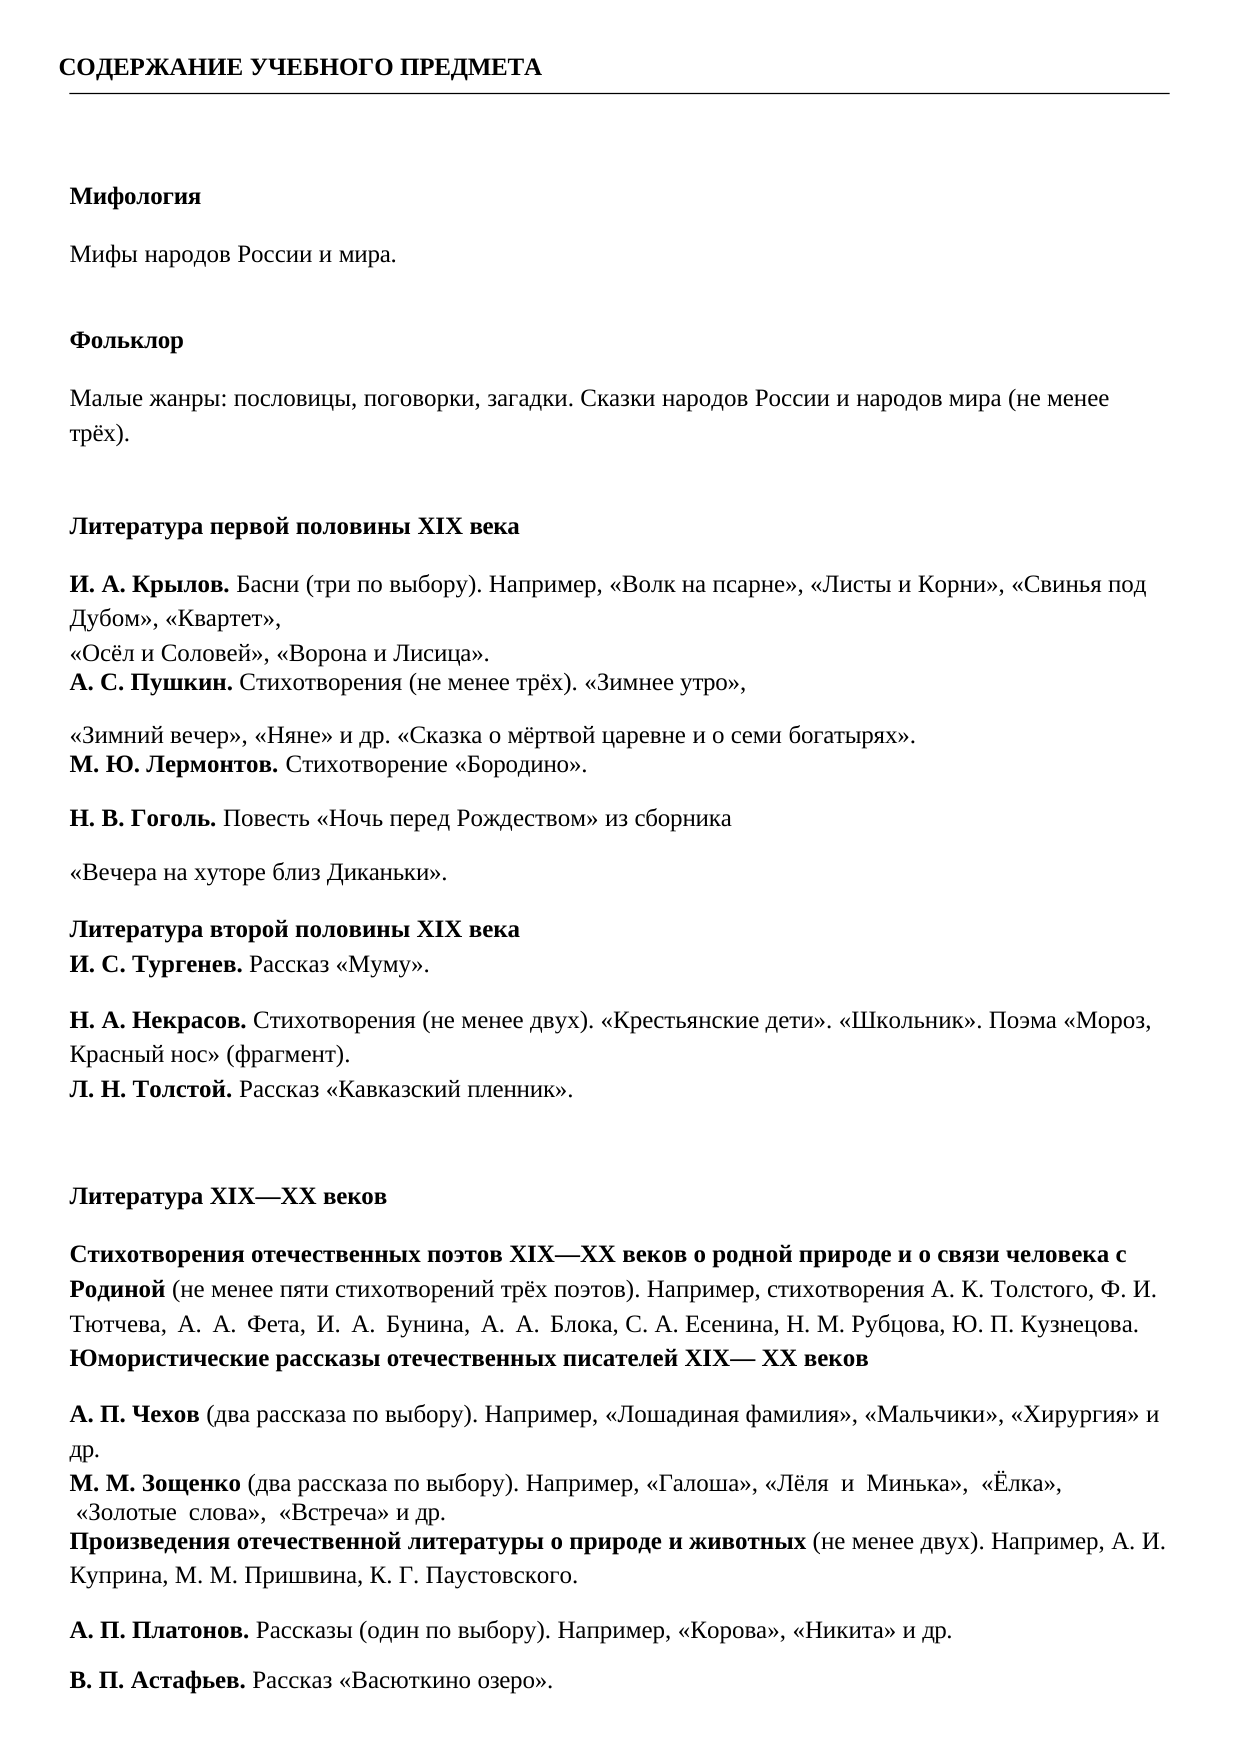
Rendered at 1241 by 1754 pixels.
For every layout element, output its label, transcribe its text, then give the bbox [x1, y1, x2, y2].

text М. М. Зощенко (два рассказа по выбору). Например, «Галоша», «Лёля и Минька», «Ёлка», [69, 1468, 1182, 1497]
subtitle СОДЕРЖАНИЕ УЧЕБНОГО ПРЕДМЕТА [58, 52, 1182, 81]
text Литература второй половины XIX века И. С. Тургенев. Рассказ «Муму». [69, 914, 540, 978]
text А. С. Пушкин. Стихотворения (не менее трёх). «Зимнее утро», [69, 667, 1182, 695]
text «Зимний вечер», «Няне» и др. «Сказка о мёртвой царевне и о семи богатырях». [69, 721, 1182, 749]
text В. П. Астафьев. Рассказ «Васюткино озеро». [69, 1665, 1182, 1694]
text Стихотворения отечественных поэтов XIX—ХХ веков о родной природе и о связи человека с Родиной (не менее пяти стихотворений трёх поэтов). Например, стихотворения А. К. Толстого, Ф. И. Тютчева, А. А. Фета, И. А. Бунина, А. А. Блока, С. А. Есенина, Н. М. Рубцова, Ю. П. Кузнецова. Юмористические рассказы отечественных писателей XIX— XX веков [69, 1239, 1182, 1372]
text Малые жанры: пословицы, поговорки, загадки. Сказки народов России и народов мира (не менее трёх). [69, 383, 1151, 447]
text «Осёл и Соловей», «Ворона и Лисица». [69, 638, 1182, 667]
text Н. А. Некрасов. Стихотворения (не менее двух). «Крестьянские дети». «Школьник». Поэма «Мороз, Красный нос» (фрагмент). [69, 1005, 1182, 1068]
subtitle Мифология [69, 181, 1182, 210]
text Произведения отечественной литературы о природе и животных (не менее двух). Например, А. И. Куприна, М. М. Пришвина, К. Г. Паустовского. [69, 1526, 1182, 1589]
text «Вечера на хуторе близ Диканьки». [69, 857, 1182, 886]
text Мифы народов России и мира. [69, 239, 1182, 268]
text «Золотые слова», «Встреча» и др. [76, 1497, 1182, 1526]
text М. Ю. Лермонтов. Стихотворение «Бородино». [69, 749, 1182, 778]
subtitle Литература первой половины XIX века [69, 511, 1182, 539]
text Л. Н. Толстой. Рассказ «Кавказский пленник». [69, 1074, 1182, 1103]
subtitle Литература XIX—ХХ веков [69, 1181, 1182, 1210]
text Н. В. Гоголь. Повесть «Ночь перед Рождеством» из сборника [69, 803, 1182, 832]
subtitle Фольклор [69, 326, 1182, 354]
text А. П. Чехов (два рассказа по выбору). Например, «Лошадиная фамилия», «Мальчики», «Хирургия» и др. [69, 1399, 1182, 1462]
text А. П. Платонов. Рассказы (один по выбору). Например, «Корова», «Никита» и др. [69, 1616, 1182, 1644]
text И. А. Крылов. Басни (три по выбору). Например, «Волк на псарне», «Листы и Корни», «Свинья под Дубом», «Квартет», [69, 569, 1182, 632]
